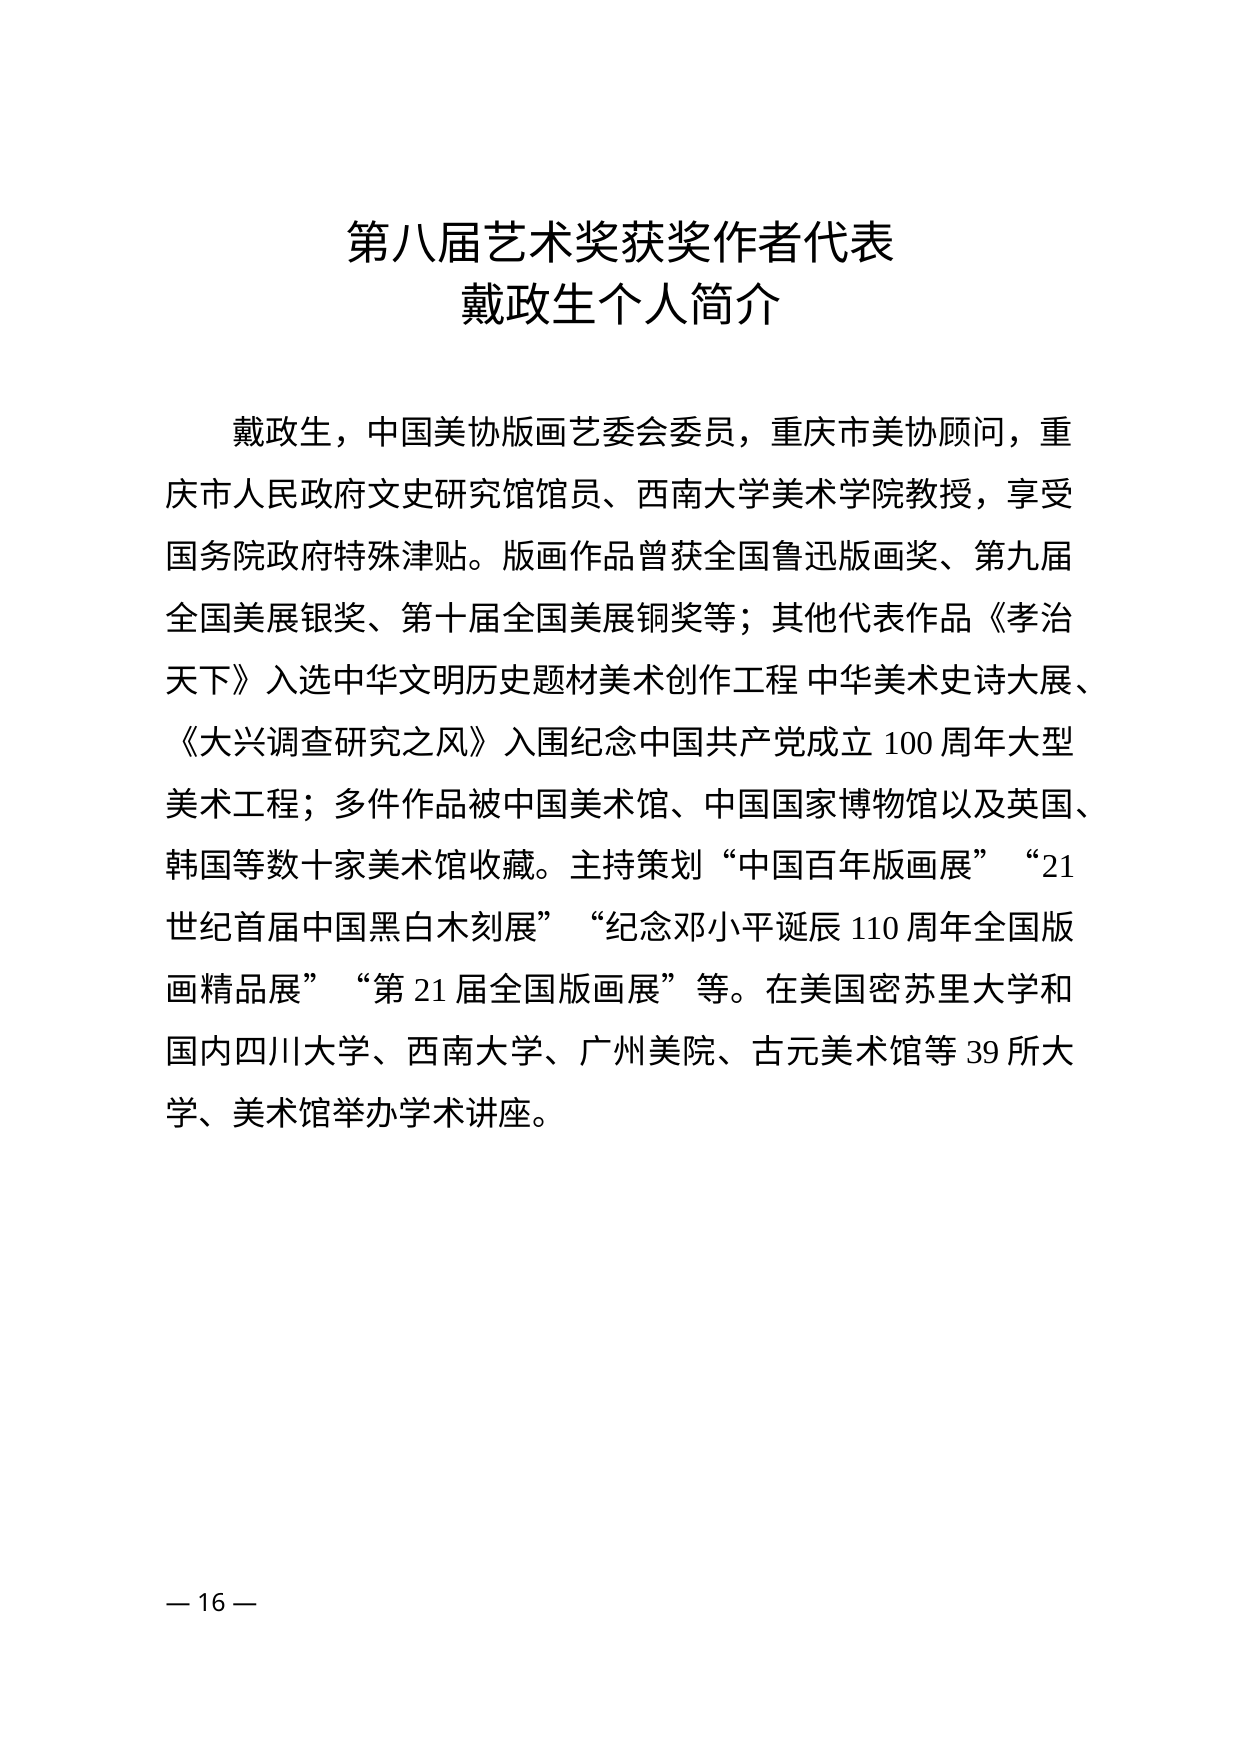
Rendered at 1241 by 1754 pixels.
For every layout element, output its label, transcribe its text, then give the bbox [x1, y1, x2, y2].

text 戴政生个人简介 [165, 271, 1075, 333]
text 第八届艺术奖获奖作者代表 [165, 209, 1075, 271]
text 戴政生，中国美协版画艺委会委员，重庆市美协顾问，重庆市人民政府文史研究馆馆员、西南大学美术学院教授，享受国务院政府特殊津贴。版画作品曾获全国鲁迅版画奖、第九届全国美展银奖、第十届全国美展铜奖等；其他代表作品《孝治天下》入选中华文明历史题材美术创作工程 中华美术史诗大展、《大兴调查研究之风》入围纪念中国共产党成立100周年大型美术工程；多件作品被中国美术馆、中国国家博物馆以及英国、韩国等数十家美术馆收藏。主持策划“中国百年版画展”“21世纪首届中国黑白木刻展”“纪念邓小平诞辰110周年全国版画精品展”“第21届全国版画展”等。在美国密苏里大学和国内四川大学、西南大学、广州美院、古元美术馆等39所大学、美术馆举办学术讲座。 [165, 395, 1075, 1138]
